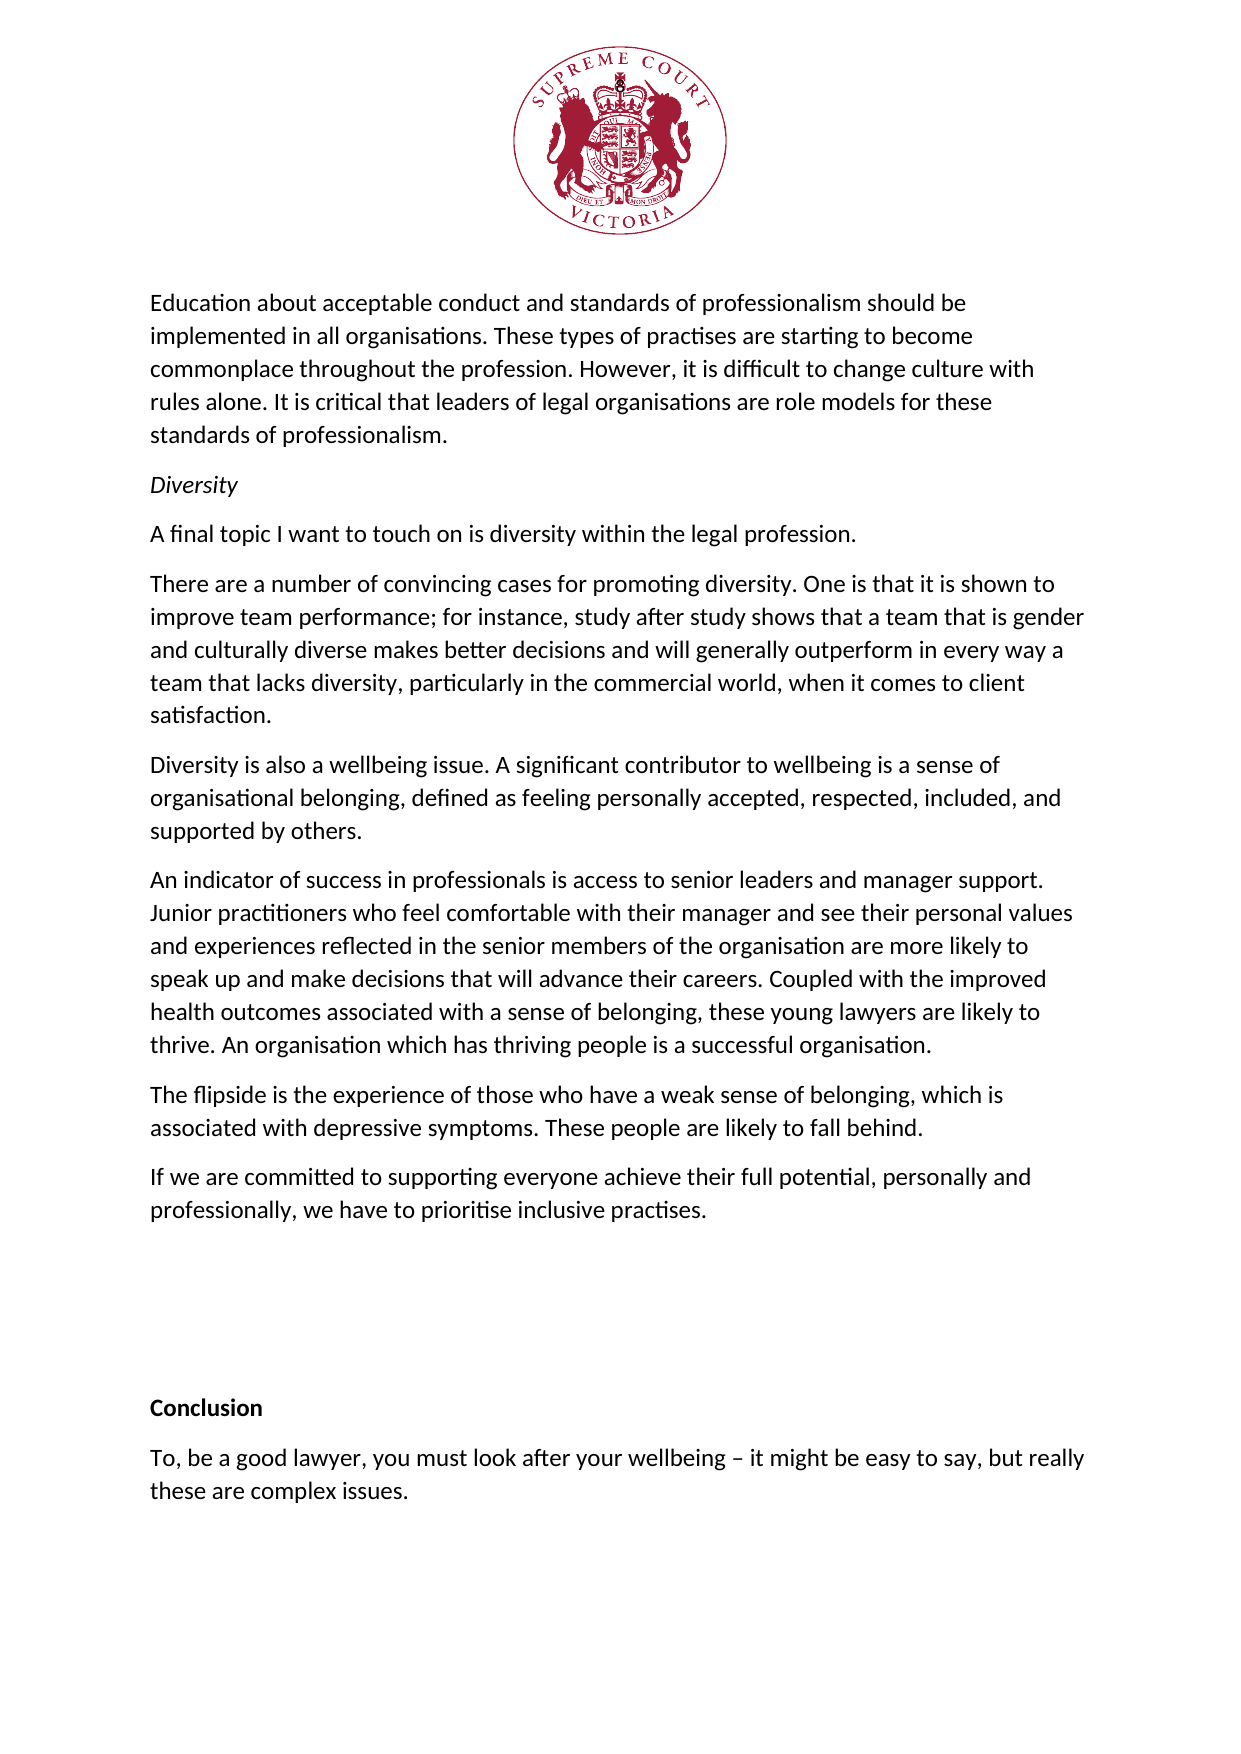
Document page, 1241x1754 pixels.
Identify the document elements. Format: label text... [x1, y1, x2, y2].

text The flipside is the experience of those who have a weak sense of belonging, which is associated with depressive symptoms. These people are likely to fall behind. [150, 1079, 1090, 1142]
text To, be a good lawyer, you must look after your wellbeing – it might be easy to say, but really these are complex issues. [150, 1442, 1090, 1506]
text A final topic I want to touch on is diversity within the legal profession. [150, 518, 1090, 549]
picture [503, 37, 737, 245]
text Diversity [150, 469, 1090, 499]
text Conclusion [150, 1392, 1090, 1423]
text If we are committed to supporting everyone achieve their full potential, personally and professionally, we have to prioritise inclusive practises. [150, 1161, 1090, 1225]
text Education about acceptable conduct and standards of professionalism should be implemented in all organisations. These types of practises are starting to become commonplace throughout the profession. However, it is difficult to change culture with rules alone. It is critical that leaders of legal organisations are role models for these standards of professionalism. [150, 287, 1090, 450]
text There are a number of convincing cases for promoting diversity. One is that it is shown to improve team performance; for instance, study after study shows that a team that is gender and culturally diverse makes better decisions and will generally outperform in every way a team that lacks diversity, particularly in the commercial world, when it comes to client satisfaction. [150, 568, 1090, 730]
text Diversity is also a wellbeing issue. A significant contributor to wellbeing is a sense of organisational belonging, defined as feeling personally accepted, respected, included, and supported by others. [150, 749, 1090, 846]
text An indicator of success in professionals is access to senior leaders and manager support. Junior practitioners who feel comfortable with their manager and see their personal values and experiences reflected in the senior members of the organisation are more likely to speak up and make decisions that will advance their careers. Coupled with the improved health outcomes associated with a sense of belonging, these young lawyers are likely to thrive. An organisation which has thriving people is a successful organisation. [150, 864, 1090, 1060]
